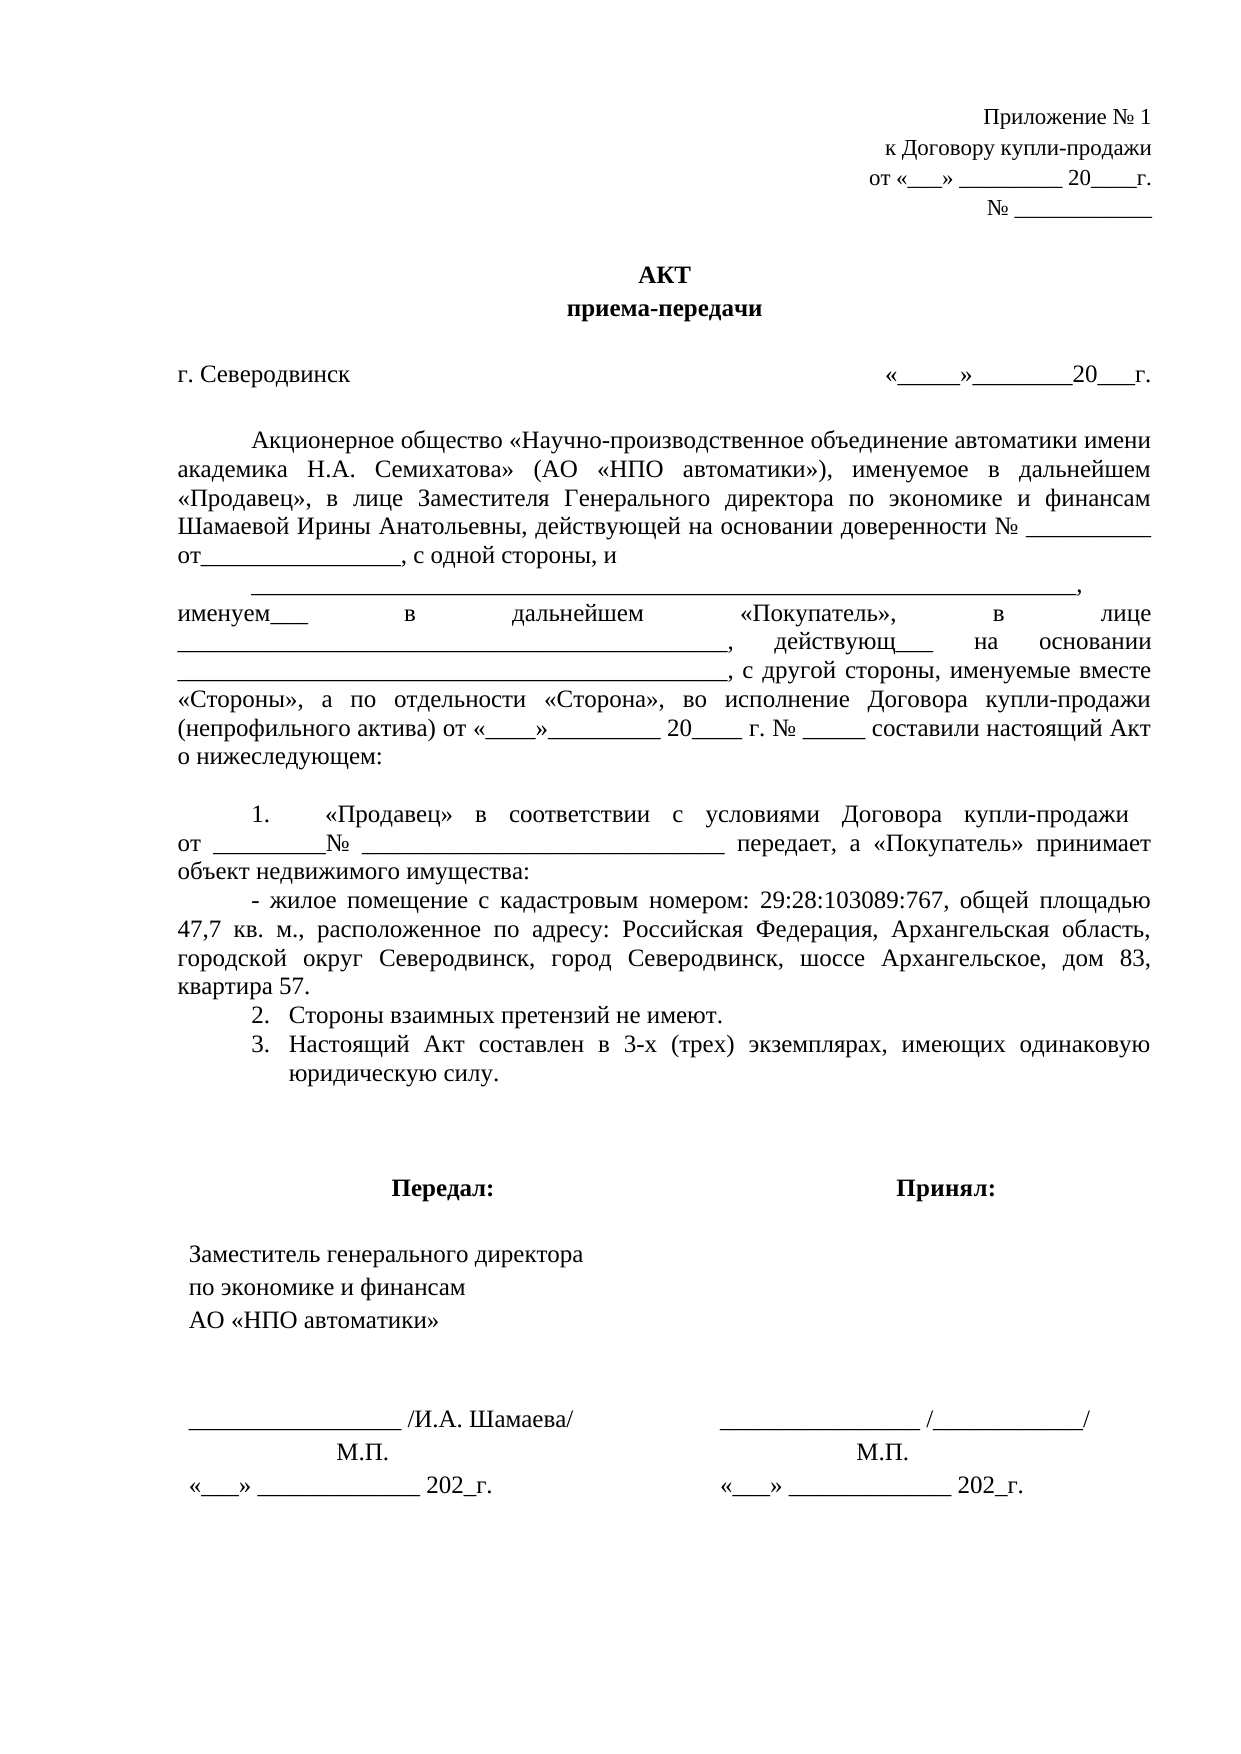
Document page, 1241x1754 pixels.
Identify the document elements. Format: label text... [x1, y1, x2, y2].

text Акционерное общество «Научно-производственное объединение автоматики имени академика Н.А. Семихатова» (АО «НПО автоматики»), именуемое в дальнейшем «Продавец», в лице Заместителя Генерального директора по экономике и финансам Шамаевой Ирины Анатольевны, действующей на основании доверенности № __________ от________________, с одной стороны, и [177, 425, 1152, 569]
text к Договору купли-продажи [177, 134, 1152, 160]
text приема-передачи [177, 293, 1152, 322]
list «Продавец» в соответствии с условиями Договора купли-продажи от _________№ _____________________________ передает, а «Покупатель» принимает объект недвижимого имущества: [177, 799, 1152, 885]
table_header Передал: Заместитель генерального директора по экономике и финансам АО «НПО автоматики» _________________ /И.А. Шамаева/ М.П. «___» _____________ 202_г. [177, 1173, 708, 1502]
text Приложение № 1 [177, 103, 1152, 130]
text г. Северодвинск «_____»________20___г. [177, 359, 1152, 388]
text АКТ [177, 260, 1152, 289]
text __________________________________________________________________, именуем___ в дальнейшем «Покупатель», в лице ____________________________________________, действующ___ на основании ____________________________________________, с другой стороны, именуемые вместе «Стороны», а по отдельности «Сторона», во исполнение Договора купли-продажи (непрофильного актива) от «____»_________ 20____ г. № _____ составили настоящий Акт о нижеследующем: [177, 569, 1152, 770]
list Стороны взаимных претензий не имеют. [251, 1000, 1152, 1029]
text от «___» _________ 20____г. [177, 164, 1152, 190]
table_header Принял: ________________ /____________/ М.П. «___» _____________ 202_г. [709, 1173, 1184, 1502]
list Настоящий Акт составлен в 3-х (трех) экземплярах, имеющих одинаковую юридическую силу. [251, 1029, 1152, 1086]
text - жилое помещение с кадастровым номером: 29:28:103089:767, общей площадью 47,7 кв. м., расположенное по адресу: Российская Федерация, Архангельская область, городской округ Северодвинск, город Северодвинск, шоссе Архангельское, дом 83, квартира 57. [177, 885, 1152, 1000]
text № ____________ [177, 194, 1152, 220]
